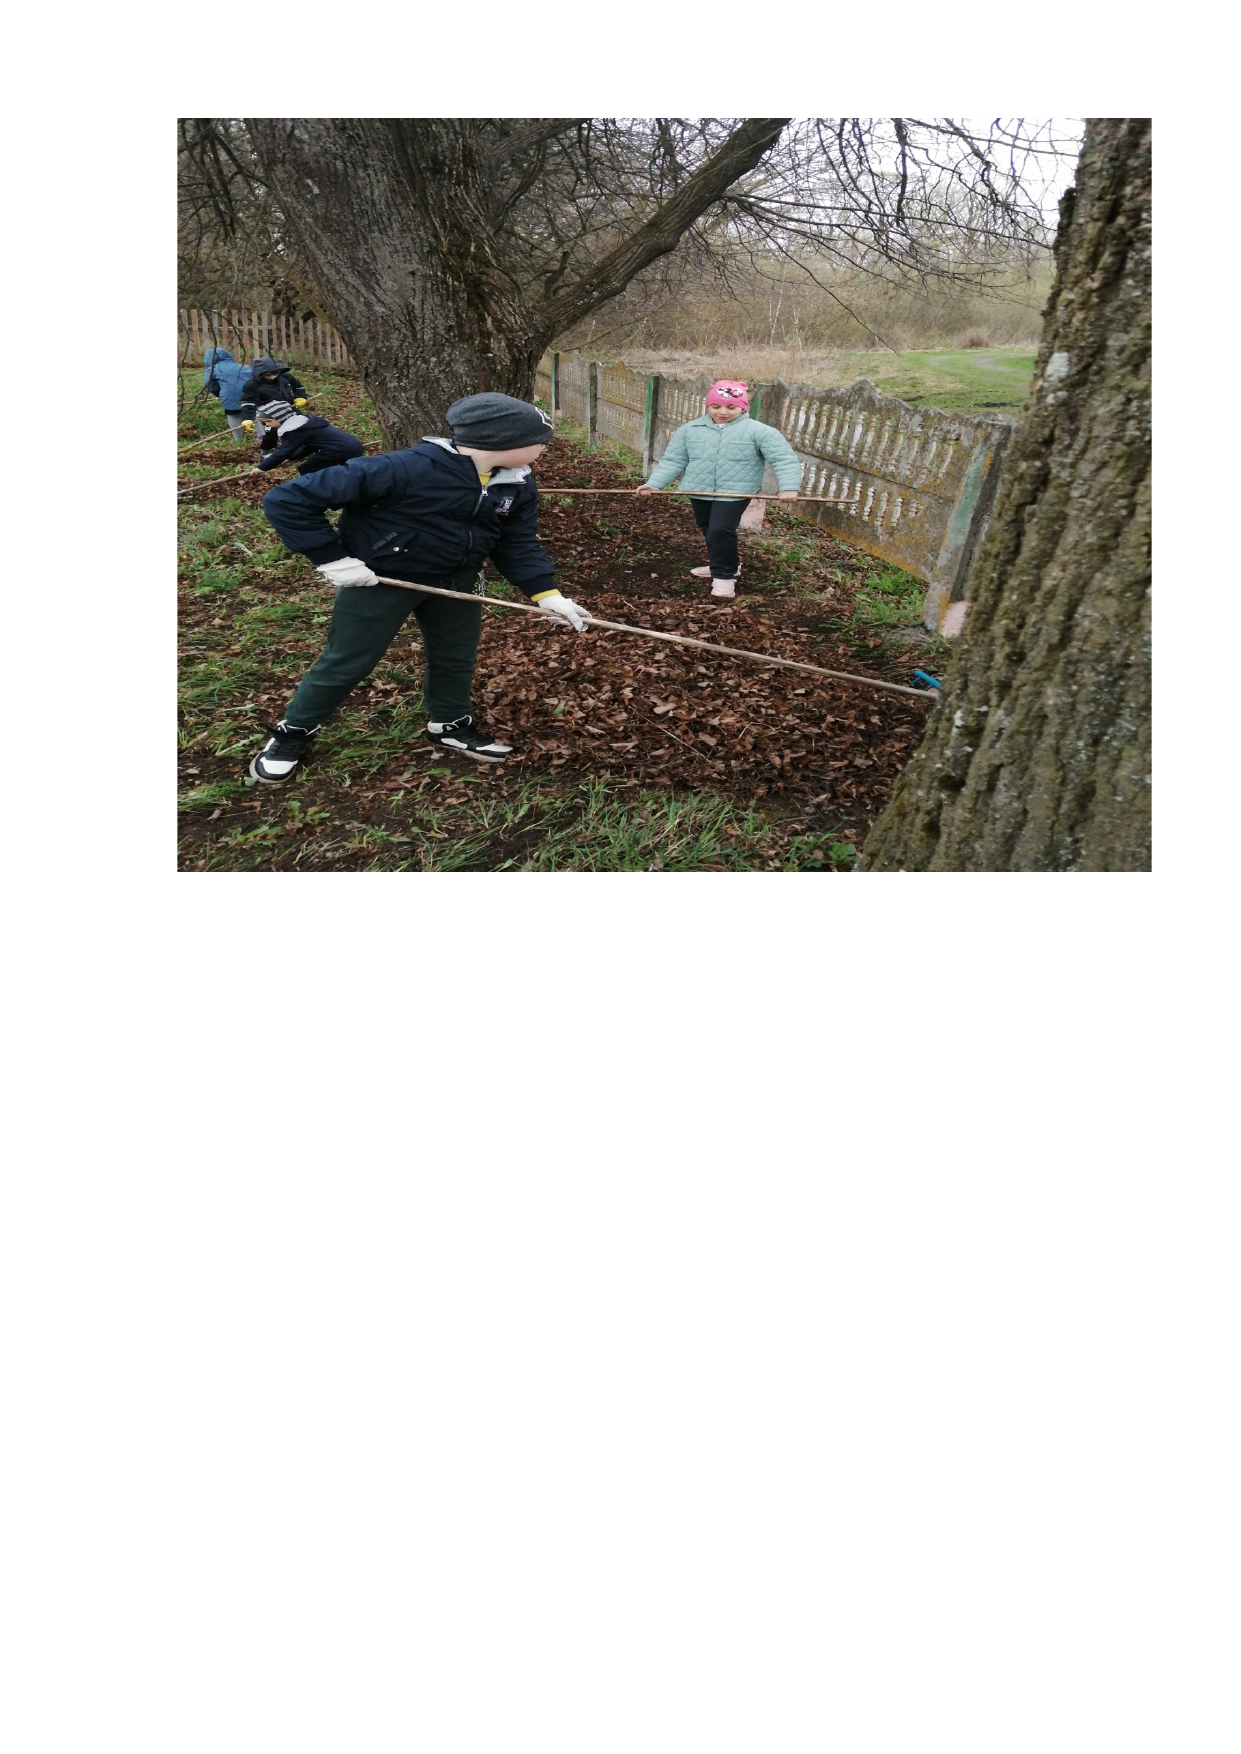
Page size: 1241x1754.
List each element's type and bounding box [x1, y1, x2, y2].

picture [177, 118, 1152, 872]
